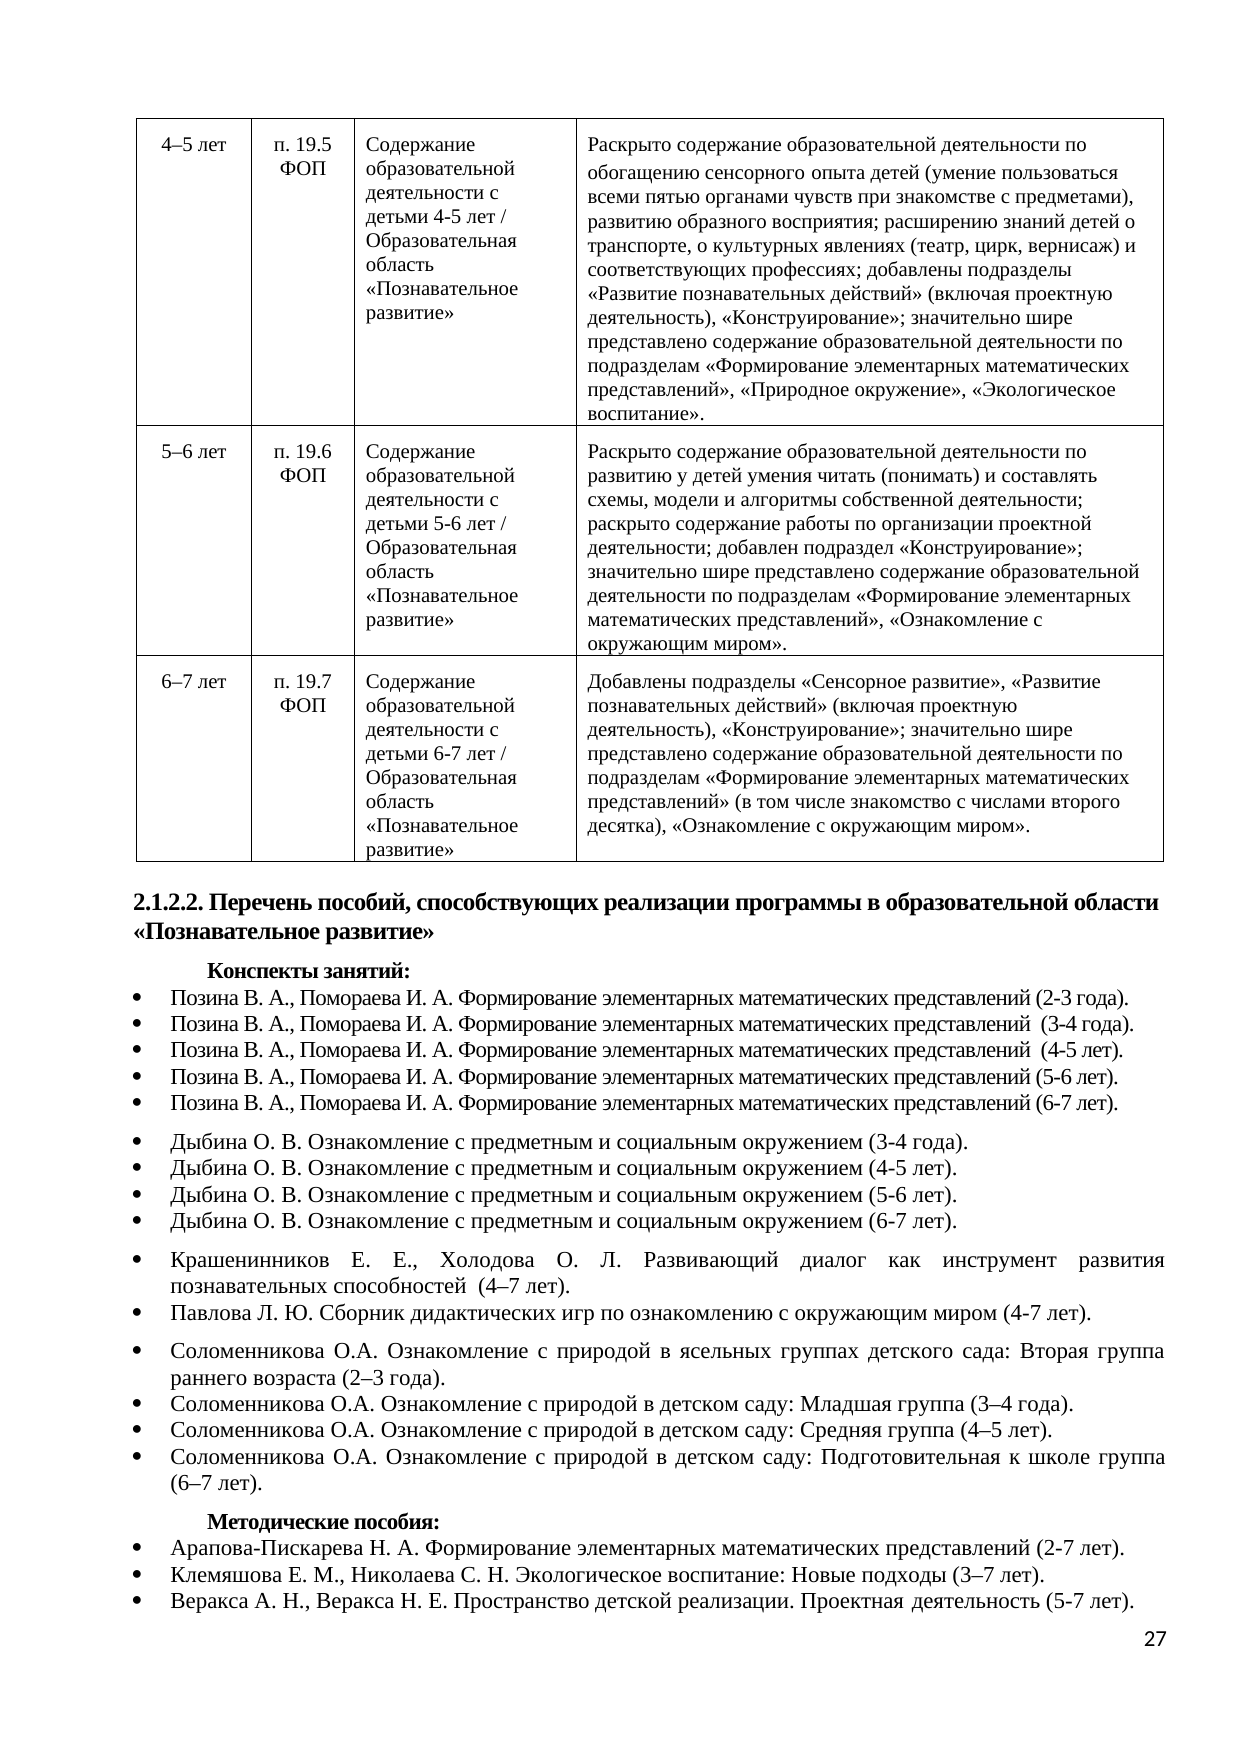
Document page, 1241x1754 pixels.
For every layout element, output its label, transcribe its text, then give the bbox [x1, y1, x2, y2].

table_cell п. 19.6 ФОП [252, 426, 354, 655]
text 2.1.2.2. Перечень пособий, способствующих реализации программы в образовательной области «Познавательное развитие» [133, 887, 1167, 945]
table_cell 5–6 лет [137, 426, 251, 655]
list Клемяшова Е. М., Николаева С. Н. Экологическое воспитание: Новые подходы (3–7 лет). [133, 1561, 1167, 1587]
list Арапова-Пискарева Н. А. Формирование элементарных математических представлений (2-7 лет). [133, 1534, 1167, 1561]
table_cell 6–7 лет [137, 656, 251, 861]
table_cell Добавлены подразделы «Сенсорное развитие», «Развитие познавательных действий» (включая проектную деятельность), «Конструирование»; значительно шире представлено содержание образовательной деятельности по подразделам «Формирование элементарных математических представлений» (в том числе знакомство с числами второго десятка), «Ознакомление с окружающим миром». [577, 656, 1163, 861]
text Методические пособия: [207, 1508, 1167, 1534]
table_cell Раскрыто содержание образовательной деятельности по развитию у детей умения читать (понимать) и составлять схемы, модели и алгоритмы собственной деятельности; раскрыто содержание работы по организации проектной деятельности; добавлен подраздел «Конструирование»; значительно шире представлено содержание образовательной деятельности по подразделам «Формирование элементарных математических представлений», «Ознакомление с окружающим миром». [577, 426, 1163, 655]
list Соломенникова О.А. Ознакомление с природой в детском саду: Подготовительная к школе группа (6–7 лет). [133, 1443, 1167, 1496]
list Позина В. А., Помораева И. А. Формирование элементарных математических представлений (6-7 лет). [133, 1089, 1167, 1115]
table_cell Содержание образовательной деятельности с детьми 6-7 лет / Образовательная область «Познавательное развитие» [355, 656, 576, 861]
list Дыбина О. В. Ознакомление с предметным и социальным окружением (3-4 года). [133, 1128, 1167, 1154]
text Конспекты занятий: [207, 957, 1167, 984]
list Дыбина О. В. Ознакомление с предметным и социальным окружением (4-5 лет). [133, 1154, 1167, 1181]
list Павлова Л. Ю. Сборник дидактических игр по ознакомлению с окружающим миром (4-7 лет). [133, 1298, 1167, 1325]
table_cell 4–5 лет [137, 119, 251, 425]
list Дыбина О. В. Ознакомление с предметным и социальным окружением (6-7 лет). [133, 1207, 1167, 1233]
list Дыбина О. В. Ознакомление с предметным и социальным окружением (5-6 лет). [133, 1181, 1167, 1207]
list Позина В. А., Помораева И. А. Формирование элементарных математических представлений (3-4 года). [133, 1010, 1167, 1036]
list Соломенникова О.А. Ознакомление с природой в детском саду: Средняя группа (4–5 лет). [133, 1416, 1167, 1443]
list Соломенникова О.А. Ознакомление с природой в ясельных группах детского сада: Вторая группа раннего возраста (2–3 года). [133, 1337, 1167, 1390]
list Веракса А. Н., Веракса Н. Е. Пространство детской реализации. Проектная деятельность (5-7 лет). [133, 1587, 1167, 1613]
list Позина В. А., Помораева И. А. Формирование элементарных математических представлений (5-6 лет). [133, 1063, 1167, 1089]
list Позина В. А., Помораева И. А. Формирование элементарных математических представлений (2-3 года). [133, 984, 1167, 1010]
table_cell Содержание образовательной деятельности с детьми 4-5 лет / Образовательная область «Познавательное развитие» [355, 119, 576, 425]
list Позина В. А., Помораева И. А. Формирование элементарных математических представлений (4-5 лет). [133, 1036, 1167, 1063]
table_cell Раскрыто содержание образовательной деятельности по обогащению сенсорного опыта детей (умение пользоваться всеми пятью органами чувств при знакомстве с предметами), развитию образного восприятия; расширению знаний детей о транспорте, о культурных явлениях (театр, цирк, вернисаж) и соответствующих профессиях; добавлены подразделы «Развитие познавательных действий» (включая проектную деятельность), «Конструирование»; значительно шире представлено содержание образовательной деятельности по подразделам «Формирование элементарных математических представлений», «Природное окружение», «Экологическое воспитание». [577, 119, 1163, 425]
table_cell п. 19.7 ФОП [252, 656, 354, 861]
table_cell Содержание образовательной деятельности с детьми 5-6 лет / Образовательная область «Познавательное развитие» [355, 426, 576, 655]
list Соломенникова О.А. Ознакомление с природой в детском саду: Младшая группа (3–4 года). [133, 1390, 1167, 1416]
list Крашенинников Е. Е., Холодова О. Л. Развивающий диалог как инструмент развития познавательных способностей (4–7 лет). [133, 1246, 1167, 1298]
table_cell п. 19.5 ФОП [252, 119, 354, 425]
